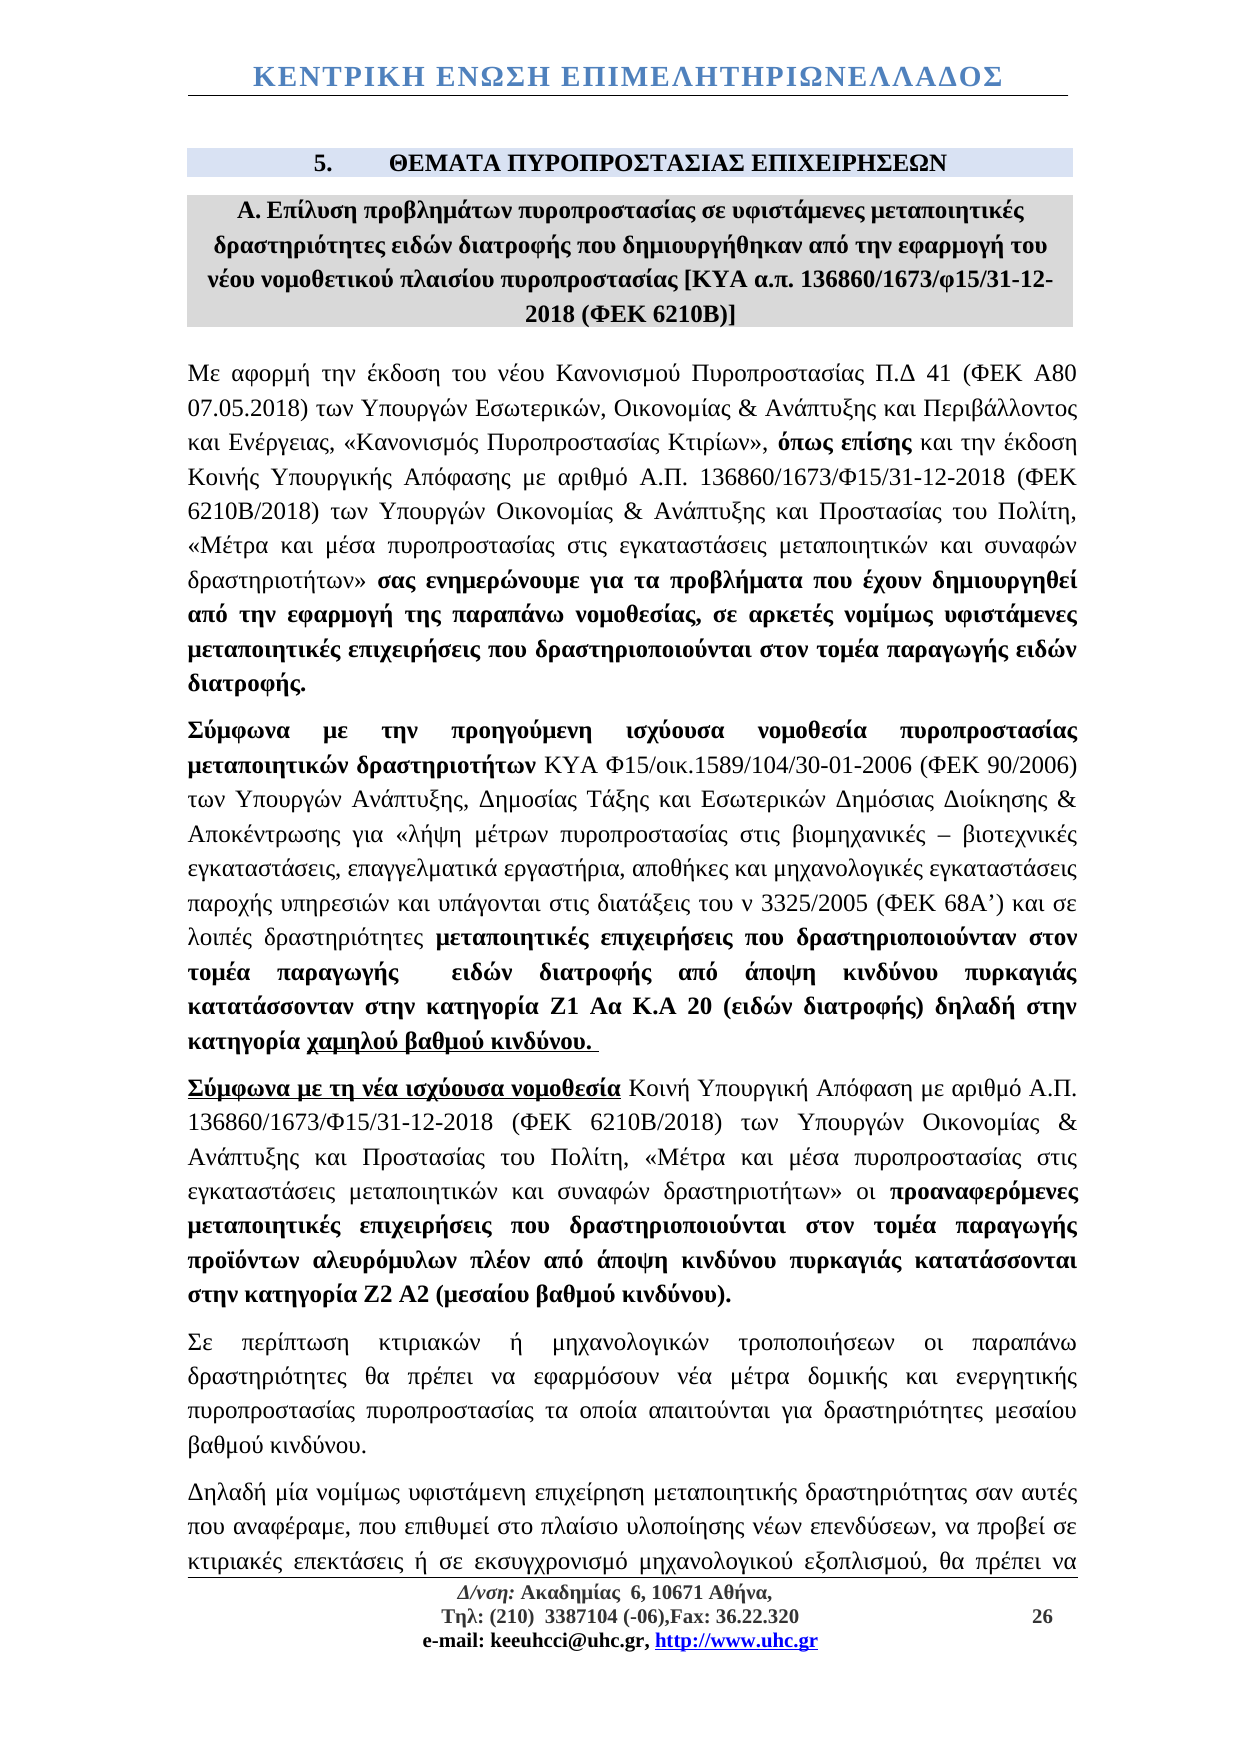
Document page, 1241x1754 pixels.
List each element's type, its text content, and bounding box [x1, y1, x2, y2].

text Σύμφωνα με τη νέα ισχύουσα νομοθεσία Κοινή Υπουργική Απόφαση με αριθμό Α.Π. 136860/1673/Φ15/31-12-2018 (ΦΕΚ 6210Β/2018) των Υπουργών Οικονομίας & Ανάπτυξης και Προστασίας του Πολίτη, «Μέτρα και μέσα πυροπροστασίας στις εγκαταστάσεις μεταποιητικών και συναφών δραστηριοτήτων» οι προαναφερόμενες μεταποιητικές επιχειρήσεις που δραστηριοποιούνται στον τομέα παραγωγής προϊόντων αλευρόμυλων πλέον από άποψη κινδύνου πυρκαγιάς κατατάσσονται στην κατηγορία Ζ2 Α2 (μεσαίου βαθμού κινδύνου). [187, 1073, 1078, 1308]
text Με αφορμή την έκδοση του νέου Κανονισμού Πυροπροστασίας Π.Δ 41 (ΦΕΚ Α80 07.05.2018) των Υπουργών Εσωτερικών, Οικονομίας & Ανάπτυξης και Περιβάλλοντος και Ενέργειας, «Κανονισμός Πυροπροστασίας Κτιρίων», όπως επίσης και την έκδοση Κοινής Υπουργικής Απόφασης με αριθμό Α.Π. 136860/1673/Φ15/31-12-2018 (ΦΕΚ 6210Β/2018) των Υπουργών Οικονομίας & Ανάπτυξης και Προστασίας του Πολίτη, «Μέτρα και μέσα πυροπροστασίας στις εγκαταστάσεις μεταποιητικών και συναφών δραστηριοτήτων» σας ενημερώνουμε για τα προβλήματα που έχουν δημιουργηθεί από την εφαρμογή της παραπάνω νομοθεσίας, σε αρκετές νομίμως υφιστάμενες μεταποιητικές επιχειρήσεις που δραστηριοποιούνται στον τομέα παραγωγής ειδών διατροφής. [187, 358, 1078, 697]
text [187, 1477, 1078, 1575]
text Σύμφωνα με την προηγούμενη ισχύουσα νομοθεσία πυροπροστασίας μεταποιητικών δραστηριοτήτων ΚΥΑ Φ15/οικ.1589/104/30-01-2006 (ΦΕΚ 90/2006) των Υπουργών Ανάπτυξης, Δημοσίας Τάξης και Εσωτερικών Δημόσιας Διοίκησης & Αποκέντρωσης για «λήψη μέτρων πυροπροστασίας στις βιομηχανικές – βιοτεχνικές εγκαταστάσεις, επαγγελματικά εργαστήρια, αποθήκες και μηχανολογικές εγκαταστάσεις παροχής υπηρεσιών και υπάγονται στις διατάξεις του ν 3325/2005 (ΦΕΚ 68Α’) και σε λοιπές δραστηριότητες μεταποιητικές επιχειρήσεις που δραστηριοποιούνταν στον τομέα παραγωγής ειδών διατροφής από άποψη κινδύνου πυρκαγιάς κατατάσσονταν στην κατηγορία Ζ1 Αα Κ.Α 20 (ειδών διατροφής) δηλαδή στην κατηγορία χαμηλού βαθμού κινδύνου. [187, 715, 1078, 1054]
subtitle ΘΕΜΑΤΑ ΠΥΡΟΠΡΟΣΤΑΣΙΑΣ ΕΠΙΧΕΙΡΗΣΕΩΝ [187, 148, 1073, 177]
subtitle Α. Επίλυση προβλημάτων πυροπροστασίας σε υφιστάμενες μεταποιητικές δραστηριότητες ειδών διατροφής που δημιουργήθηκαν από την εφαρμογή του νέου νομοθετικού πλαισίου πυροπροστασίας [ΚΥΑ α.π. 136860/1673/φ15/31-12-2018 (ΦΕΚ 6210Β)] [187, 195, 1073, 327]
text Σε περίπτωση κτιριακών ή μηχανολογικών τροποποιήσεων οι παραπάνω δραστηριότητες θα πρέπει να εφαρμόσουν νέα μέτρα δομικής και ενεργητικής πυροπροστασίας πυροπροστασίας τα οποία απαιτούνται για δραστηριότητες μεσαίου βαθμού κινδύνου. [187, 1327, 1078, 1459]
